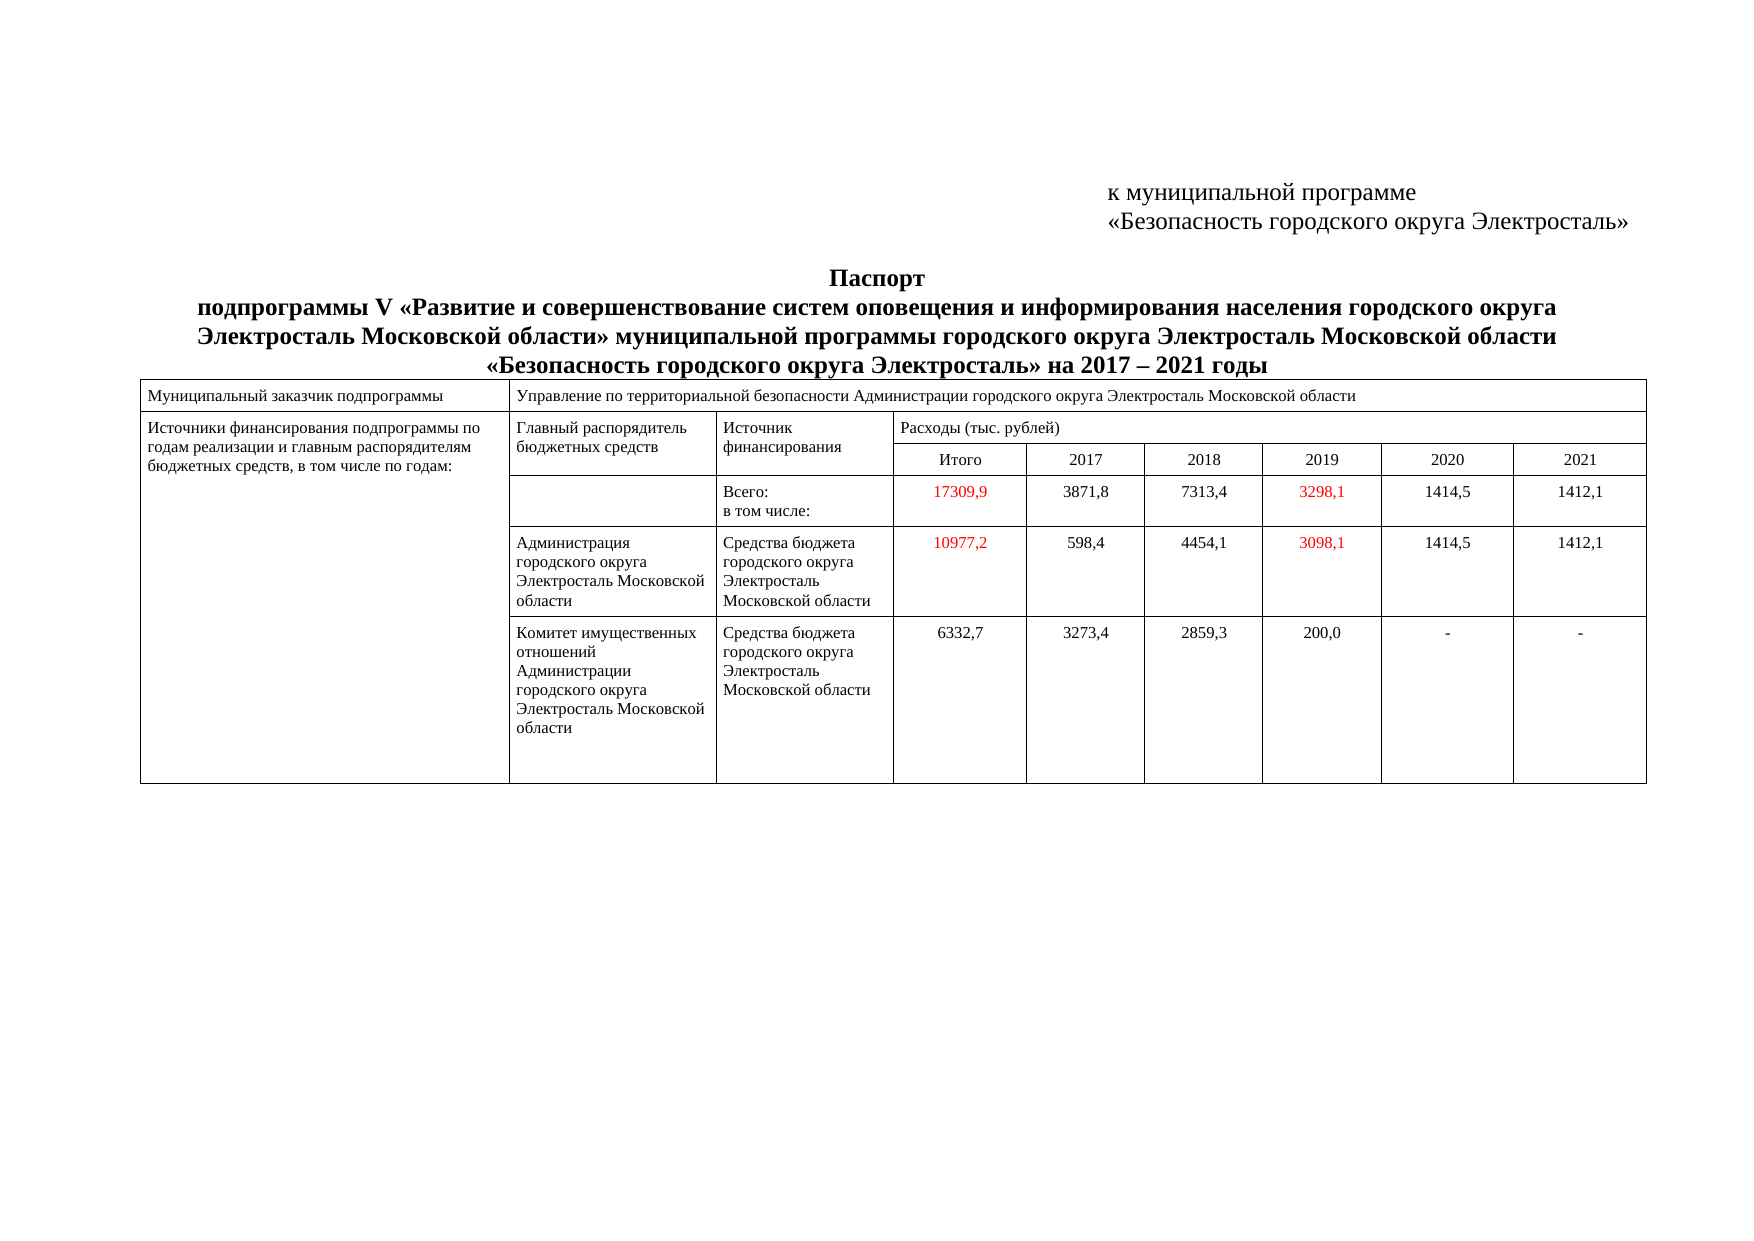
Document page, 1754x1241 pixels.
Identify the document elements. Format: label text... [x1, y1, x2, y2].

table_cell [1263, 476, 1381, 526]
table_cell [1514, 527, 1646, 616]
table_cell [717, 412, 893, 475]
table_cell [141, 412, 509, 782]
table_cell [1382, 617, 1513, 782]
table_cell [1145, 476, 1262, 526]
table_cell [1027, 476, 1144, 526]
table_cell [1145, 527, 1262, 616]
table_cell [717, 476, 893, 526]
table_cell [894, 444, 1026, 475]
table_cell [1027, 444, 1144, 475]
text к муниципальной программе [1107, 177, 1636, 206]
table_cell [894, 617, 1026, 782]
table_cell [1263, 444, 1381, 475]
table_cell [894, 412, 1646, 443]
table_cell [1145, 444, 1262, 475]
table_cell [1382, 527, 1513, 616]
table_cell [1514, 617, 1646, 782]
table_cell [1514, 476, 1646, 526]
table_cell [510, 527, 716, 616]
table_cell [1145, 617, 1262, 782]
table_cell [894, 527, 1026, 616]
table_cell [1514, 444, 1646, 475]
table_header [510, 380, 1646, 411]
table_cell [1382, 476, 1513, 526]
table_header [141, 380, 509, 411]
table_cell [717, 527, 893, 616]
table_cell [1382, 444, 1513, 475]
text «Безопасность городского округа Электросталь» [1107, 206, 1636, 235]
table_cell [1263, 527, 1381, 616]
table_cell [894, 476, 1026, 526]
text Паспорт [118, 263, 1636, 292]
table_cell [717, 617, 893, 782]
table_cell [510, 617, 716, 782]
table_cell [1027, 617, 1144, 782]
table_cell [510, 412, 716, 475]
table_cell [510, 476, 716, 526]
text подпрограммы V «Развитие и совершенствование систем оповещения и информирования населения городского округа Электросталь Московской области» муниципальной программы городского округа Электросталь Московской области «Безопасность городского округа Электросталь» на 2017 – 2021 годы [118, 292, 1636, 378]
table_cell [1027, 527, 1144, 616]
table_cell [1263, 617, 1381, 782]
